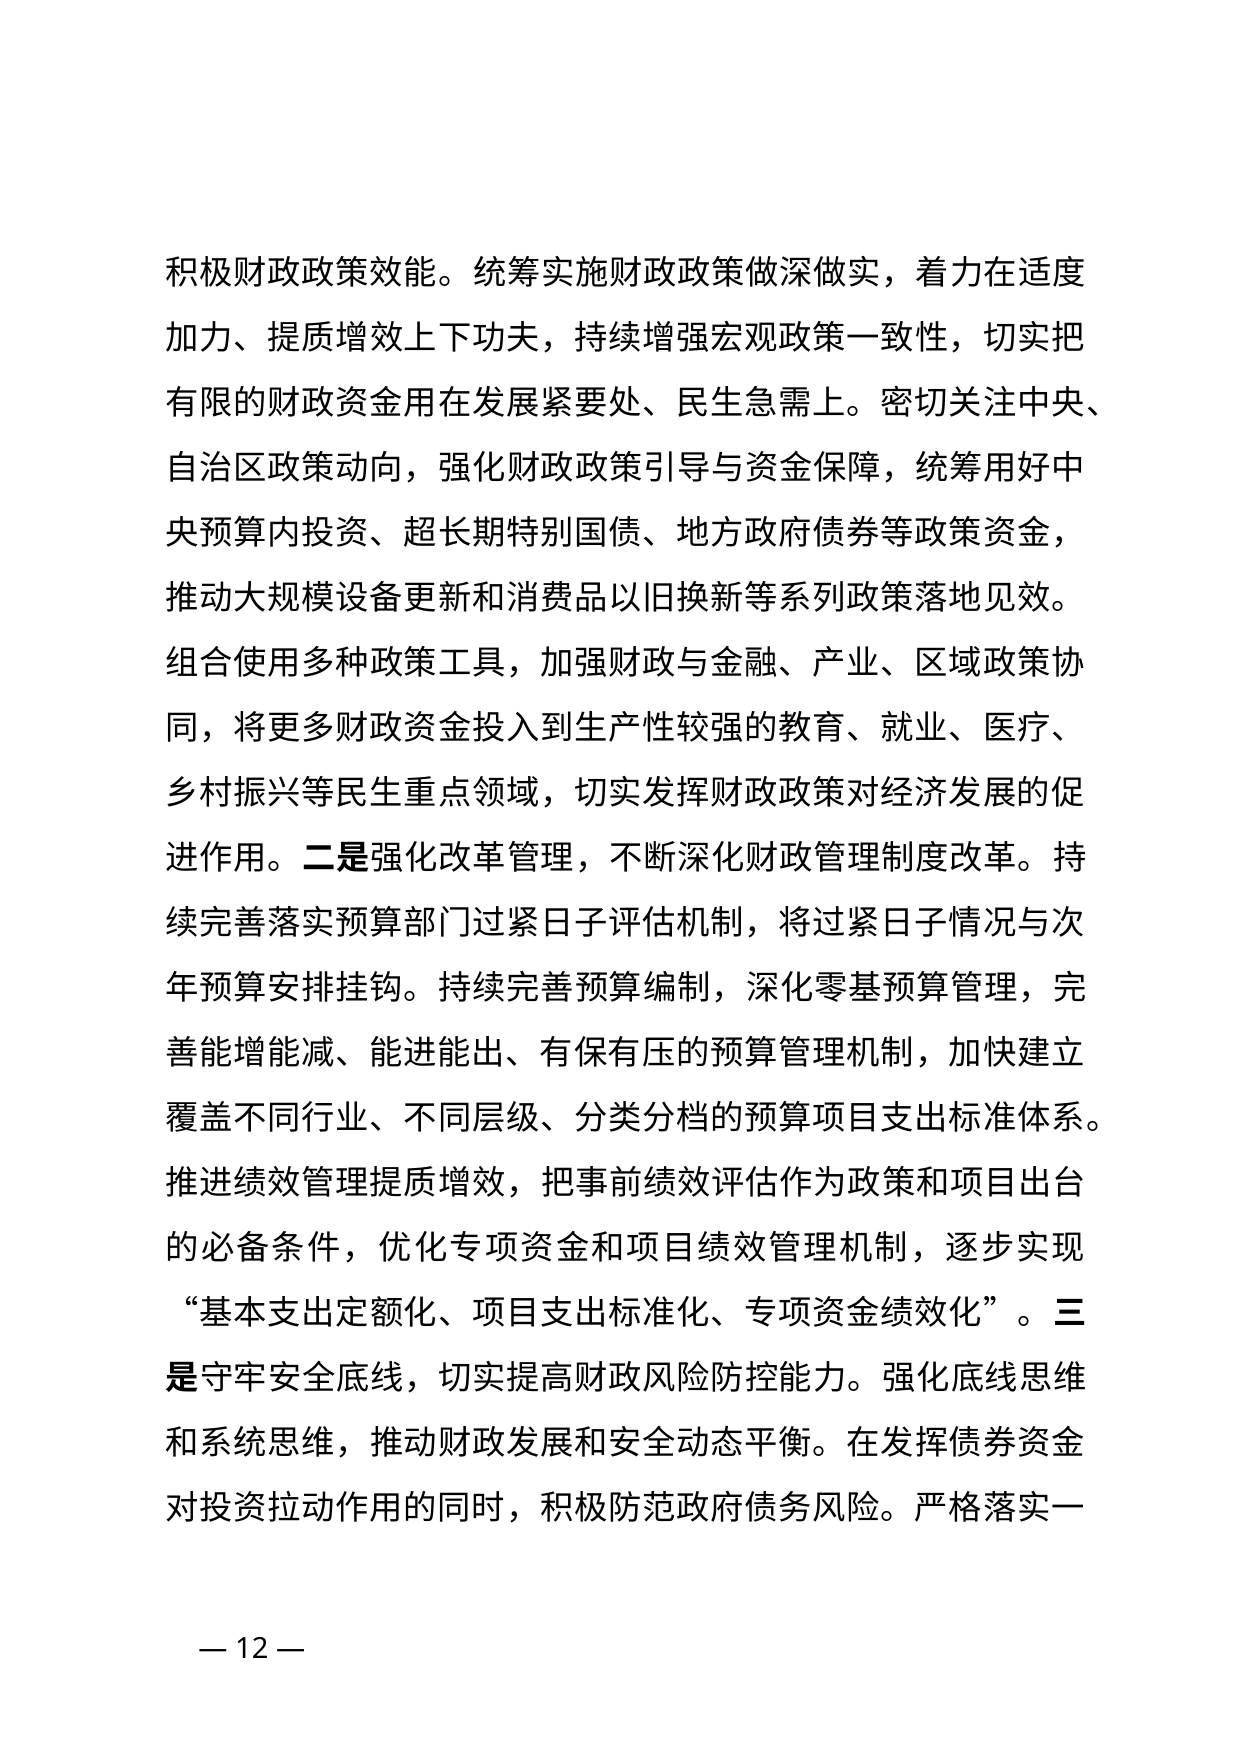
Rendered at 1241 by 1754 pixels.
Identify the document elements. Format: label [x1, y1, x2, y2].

text [165, 233, 1087, 1533]
